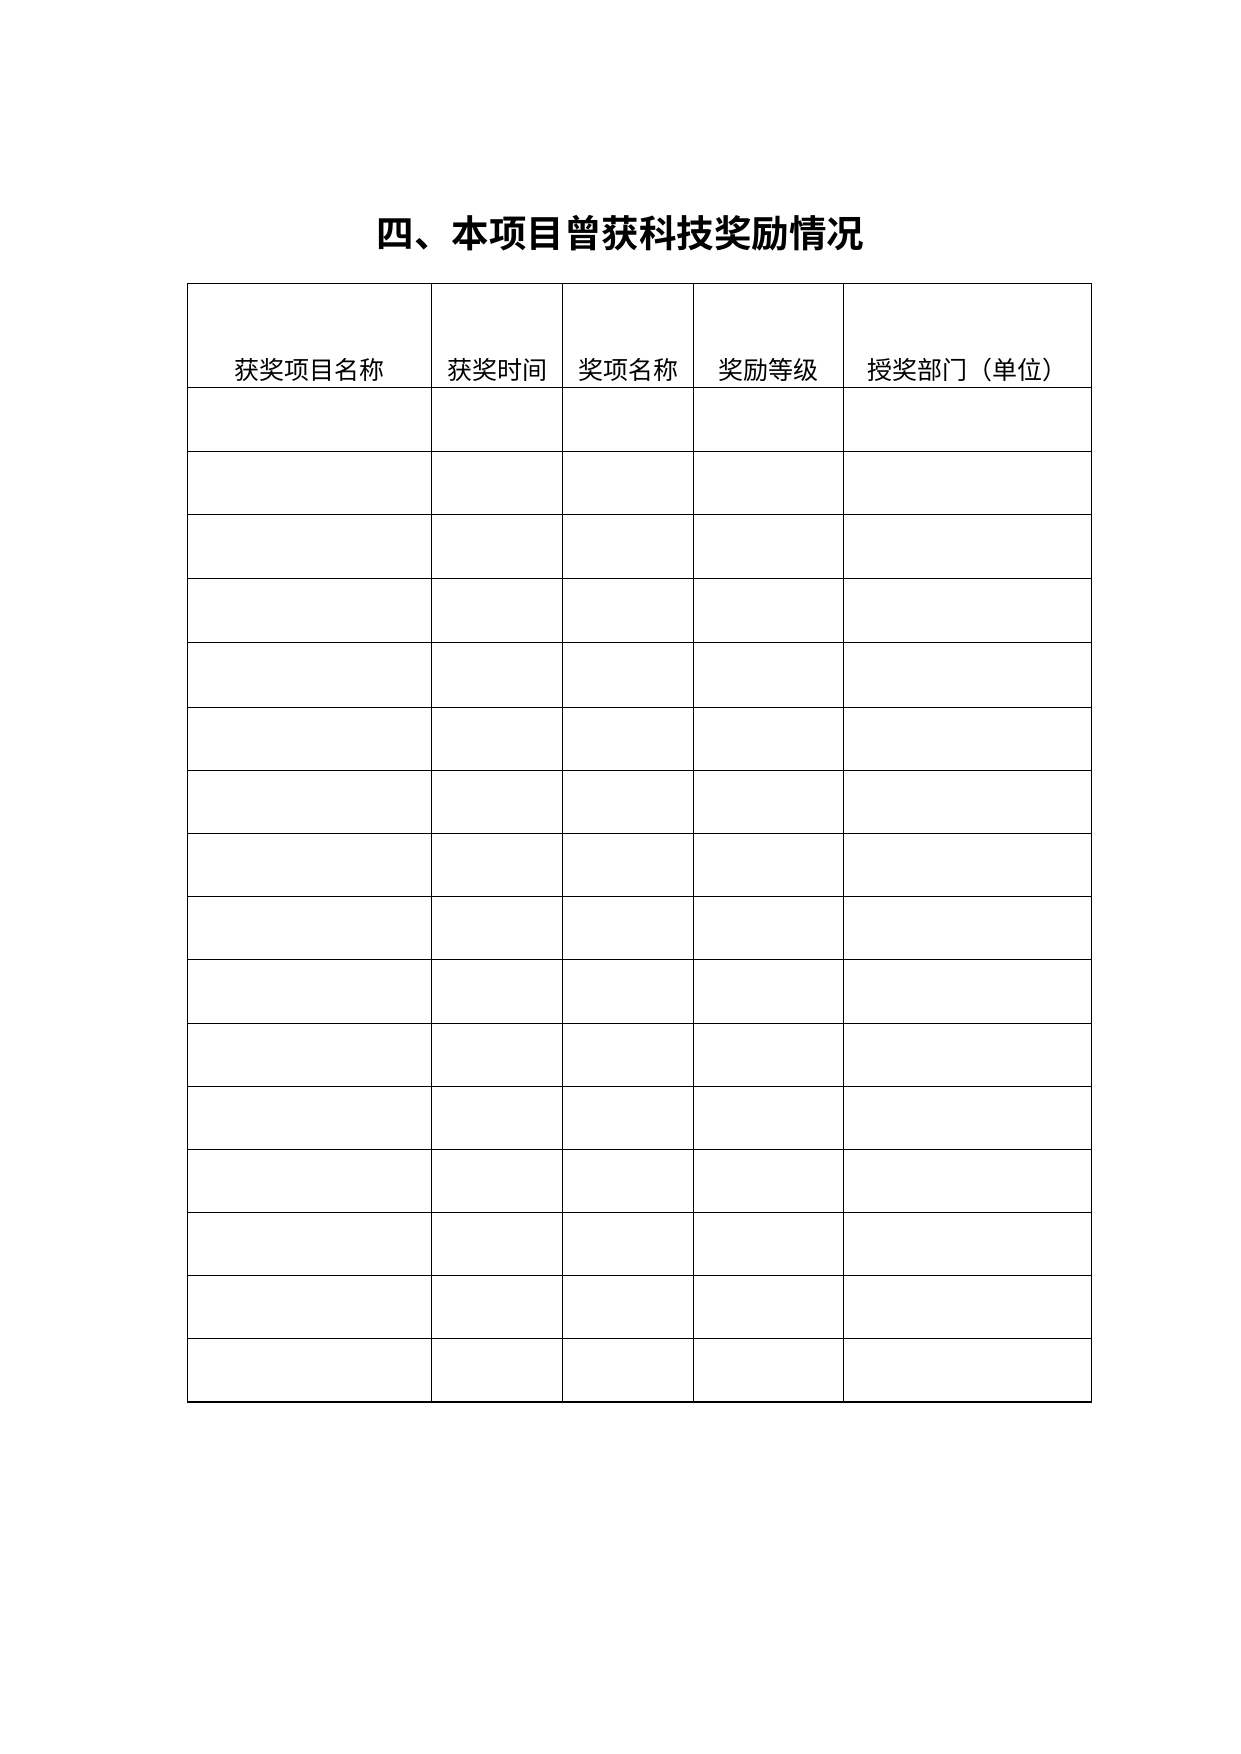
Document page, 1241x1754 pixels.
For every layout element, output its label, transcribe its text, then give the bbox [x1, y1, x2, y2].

table_cell [844, 579, 1091, 642]
table_cell [563, 834, 693, 896]
table_header 授奖部门（单位） [844, 284, 1091, 387]
table_cell [432, 643, 562, 707]
table_cell [694, 388, 843, 451]
table_cell [188, 1276, 431, 1338]
table_cell [563, 1339, 693, 1401]
table_cell [694, 708, 843, 770]
table_cell [694, 1024, 843, 1086]
table_cell [844, 897, 1091, 959]
table_cell [844, 452, 1091, 514]
table_cell [844, 388, 1091, 451]
table_cell [188, 960, 431, 1023]
table_header 奖励等级 [694, 284, 843, 387]
table_cell [188, 1150, 431, 1212]
table_cell [694, 1276, 843, 1338]
table_cell [844, 1087, 1091, 1149]
table_cell [432, 388, 562, 451]
table_cell [844, 1150, 1091, 1212]
table_cell [188, 1024, 431, 1086]
table_cell [432, 834, 562, 896]
table_cell [563, 1150, 693, 1212]
table_cell [432, 960, 562, 1023]
table_cell [844, 643, 1091, 707]
table_cell [432, 1339, 562, 1401]
table_header 获奖时间 [432, 284, 562, 387]
table_cell [432, 579, 562, 642]
table_cell [188, 771, 431, 833]
table_cell [188, 515, 431, 578]
table_cell [188, 708, 431, 770]
table_cell [188, 1087, 431, 1149]
table_cell [844, 1339, 1091, 1401]
table_cell [432, 1276, 562, 1338]
table_cell [563, 1024, 693, 1086]
table_cell [188, 388, 431, 451]
table_cell [844, 1213, 1091, 1275]
table_cell [563, 771, 693, 833]
table_cell [563, 388, 693, 451]
table_cell [694, 1339, 843, 1401]
table_cell [844, 771, 1091, 833]
table_cell [563, 960, 693, 1023]
table_cell [844, 1024, 1091, 1086]
table_cell [694, 579, 843, 642]
table_cell [563, 1276, 693, 1338]
table_cell [432, 1024, 562, 1086]
table_cell [844, 708, 1091, 770]
table_cell [432, 771, 562, 833]
table_cell [694, 1213, 843, 1275]
table_cell [563, 515, 693, 578]
table_cell [563, 897, 693, 959]
table_cell [563, 708, 693, 770]
table_cell [188, 1213, 431, 1275]
table_cell [432, 515, 562, 578]
table_cell [563, 643, 693, 707]
table_cell [694, 515, 843, 578]
table_cell [694, 834, 843, 896]
table_cell [694, 643, 843, 707]
table_cell [844, 960, 1091, 1023]
table_cell [563, 1213, 693, 1275]
table_header 获奖项目名称 [188, 284, 431, 387]
table_cell [694, 771, 843, 833]
table_cell [188, 452, 431, 514]
table_cell [432, 708, 562, 770]
table_cell [563, 579, 693, 642]
table_cell [188, 643, 431, 707]
table_cell [694, 960, 843, 1023]
table_cell [432, 1213, 562, 1275]
table_cell [844, 515, 1091, 578]
table_cell [694, 1087, 843, 1149]
table_cell [188, 897, 431, 959]
table_cell [432, 1087, 562, 1149]
table_cell [188, 1339, 431, 1401]
table_cell [188, 579, 431, 642]
table_cell [188, 834, 431, 896]
table_cell [563, 1087, 693, 1149]
table_cell [432, 452, 562, 514]
table_cell [844, 834, 1091, 896]
table_cell [694, 897, 843, 959]
table_cell [694, 1150, 843, 1212]
table_cell [694, 452, 843, 514]
text 四、本项目曾获科技奖励情况 [187, 204, 1053, 258]
table_cell [563, 452, 693, 514]
table_cell [432, 1150, 562, 1212]
table_cell [432, 897, 562, 959]
table_header 奖项名称 [563, 284, 693, 387]
table_cell [844, 1276, 1091, 1338]
